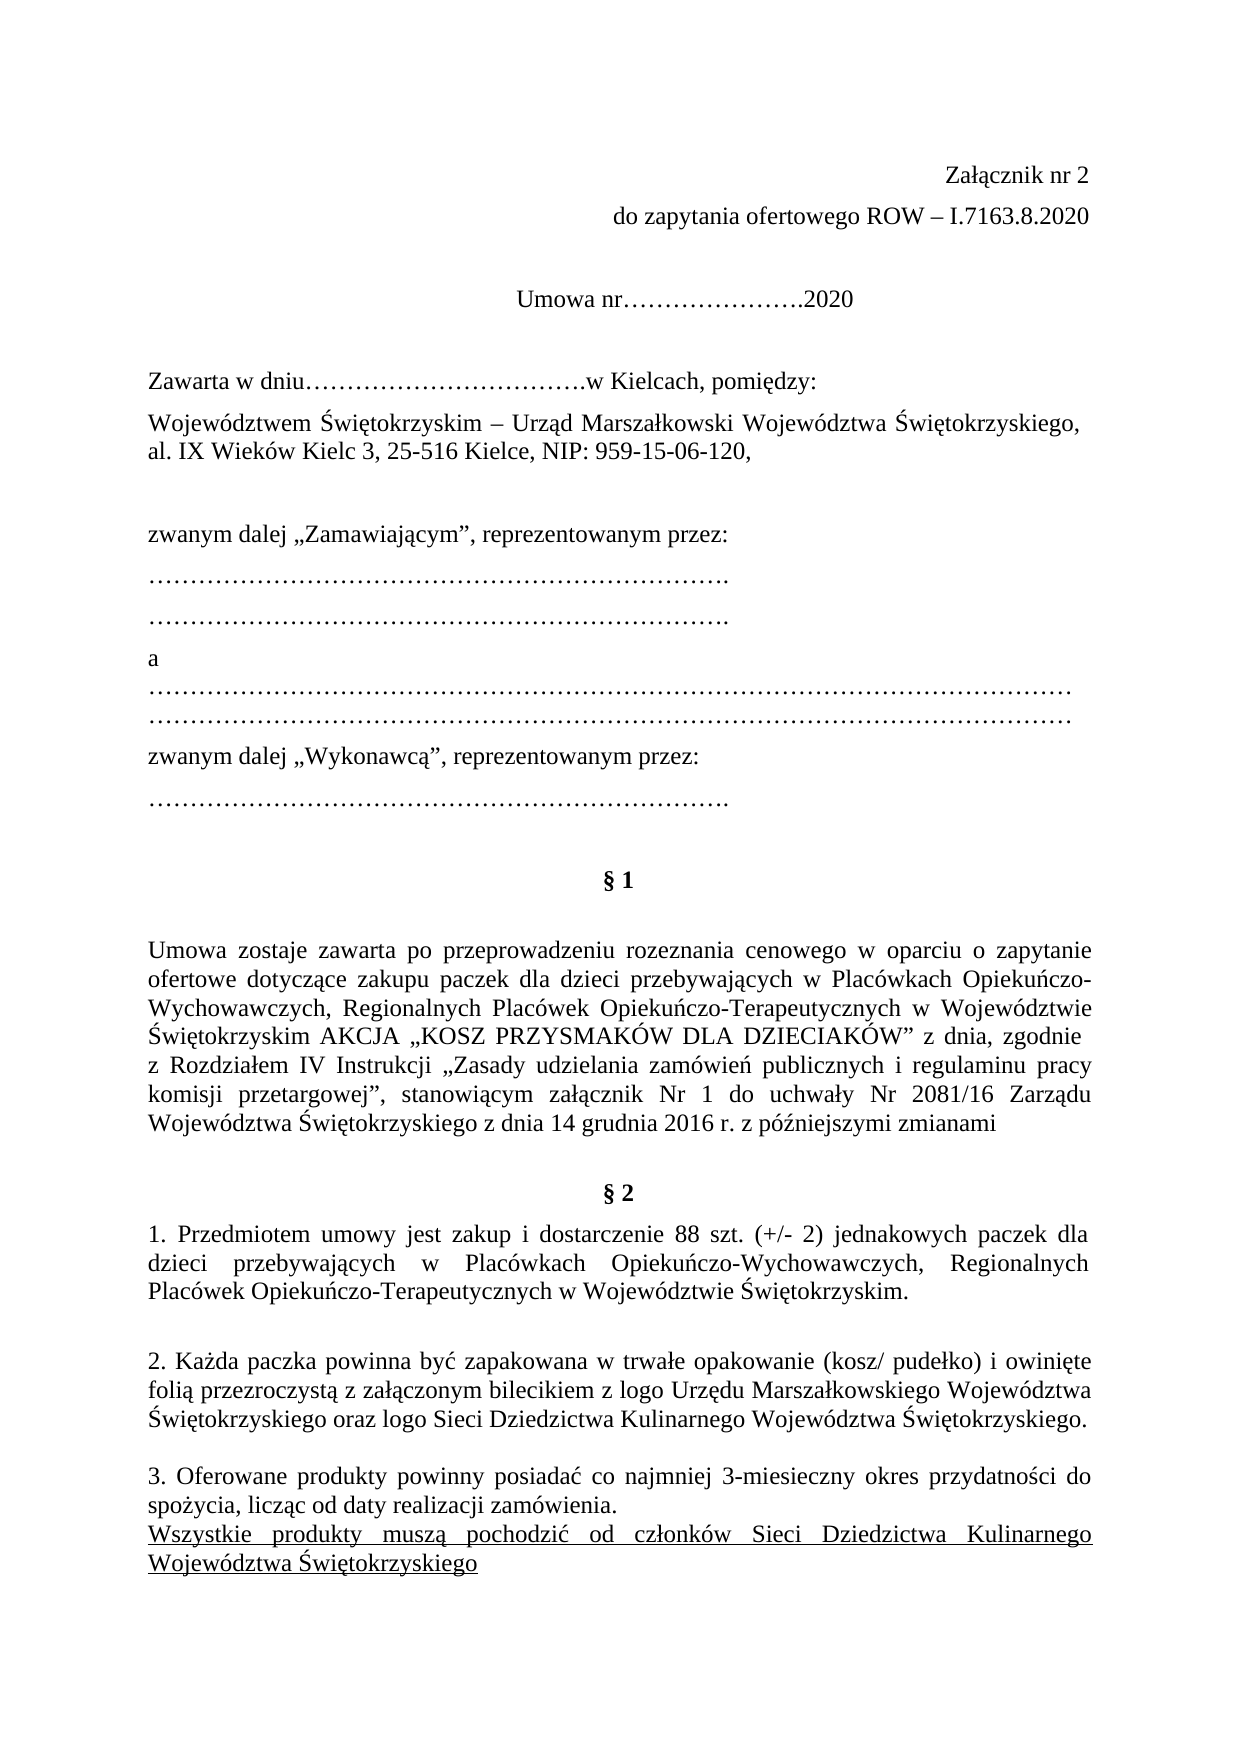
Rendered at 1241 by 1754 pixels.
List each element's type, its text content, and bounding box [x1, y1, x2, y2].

text Zawarta w dniu…………………………….w Kielcach, pomiędzy: [148, 366, 1089, 395]
text do zapytania ofertowego ROW – I.7163.8.2020 [281, 201, 1089, 230]
text Umowa nr………………….2020 [281, 284, 1089, 313]
text § 2 [148, 1178, 1089, 1206]
text ……………………………………………………………. [148, 560, 1089, 589]
text ……………………………………………………………. [148, 601, 1089, 630]
list Przedmiotem umowy jest zakup i dostarczenie 88 szt. (+/- 2) jednakowych paczek dla dzieci przebywających w Placówkach Opiekuńczo-Wychowawczych, Regionalnych Placówek Opiekuńczo-Terapeutycznych w Województwie Świętokrzyskim. [148, 1219, 1089, 1305]
text 2. Każda paczka powinna być zapakowana w trwałe opakowanie (kosz/ pudełko) i owinięte folią przezroczystą z załączonym bilecikiem z logo Urzędu Marszałkowskiego Województwa Świętokrzyskiego oraz logo Sieci Dziedzictwa Kulinarnego Województwa Świętokrzyskiego. [148, 1346, 1093, 1433]
text § 1 [148, 865, 1089, 894]
text ……………………………………………………………. [148, 783, 1089, 811]
text Wszystkie produkty muszą pochodzić od członków Sieci Dziedzictwa Kulinarnego Województwa Świętokrzyskiego [148, 1519, 1093, 1544]
text 3. Oferowane produkty powinny posiadać co najmniej 3-miesieczny okres przydatności do spożycia, licząc od daty realizacji zamówienia. [148, 1461, 1093, 1519]
text Województwem Świętokrzyskim – Urząd Marszałkowski Województwa Świętokrzyskiego, al. IX Wieków Kielc 3, 25-516 Kielce, NIP: 959-15-06-120, [148, 408, 1089, 465]
text Wszystkie produkty muszą pochodzić od członków Sieci Dziedzictwa Kulinarnego Województwa Świętokrzyskiego [148, 1545, 1093, 1576]
text zwanym dalej „Wykonawcą”, reprezentowanym przez: [148, 741, 1089, 770]
text zwanym dalej „Zamawiającym”, reprezentowanym przez: [148, 519, 1089, 548]
text Umowa zostaje zawarta po przeprowadzeniu rozeznania cenowego w oparciu o zapytanie ofertowe dotyczące zakupu paczek dla dzieci przebywających w Placówkach Opiekuńczo-Wychowawczych, Regionalnych Placówek Opiekuńczo-Terapeutycznych w Województwie Świętokrzyskim AKCJA „KOSZ PRZYSMAKÓW DLA DZIECIAKÓW” z dnia, zgodnie z Rozdziałem IV Instrukcji „Zasady udzielania zamówień publicznych i regulaminu pracy komisji przetargowej”, stanowiącym załącznik Nr 1 do uchwały Nr 2081/16 Zarządu Województwa Świętokrzyskiego z dnia 14 grudnia 2016 r. z późniejszymi zmianami [148, 935, 1093, 1136]
text a …………………………………………………………………………………………………………………………………………………………………………………………………… [148, 643, 1089, 729]
text Załącznik nr 2 [281, 160, 1089, 189]
